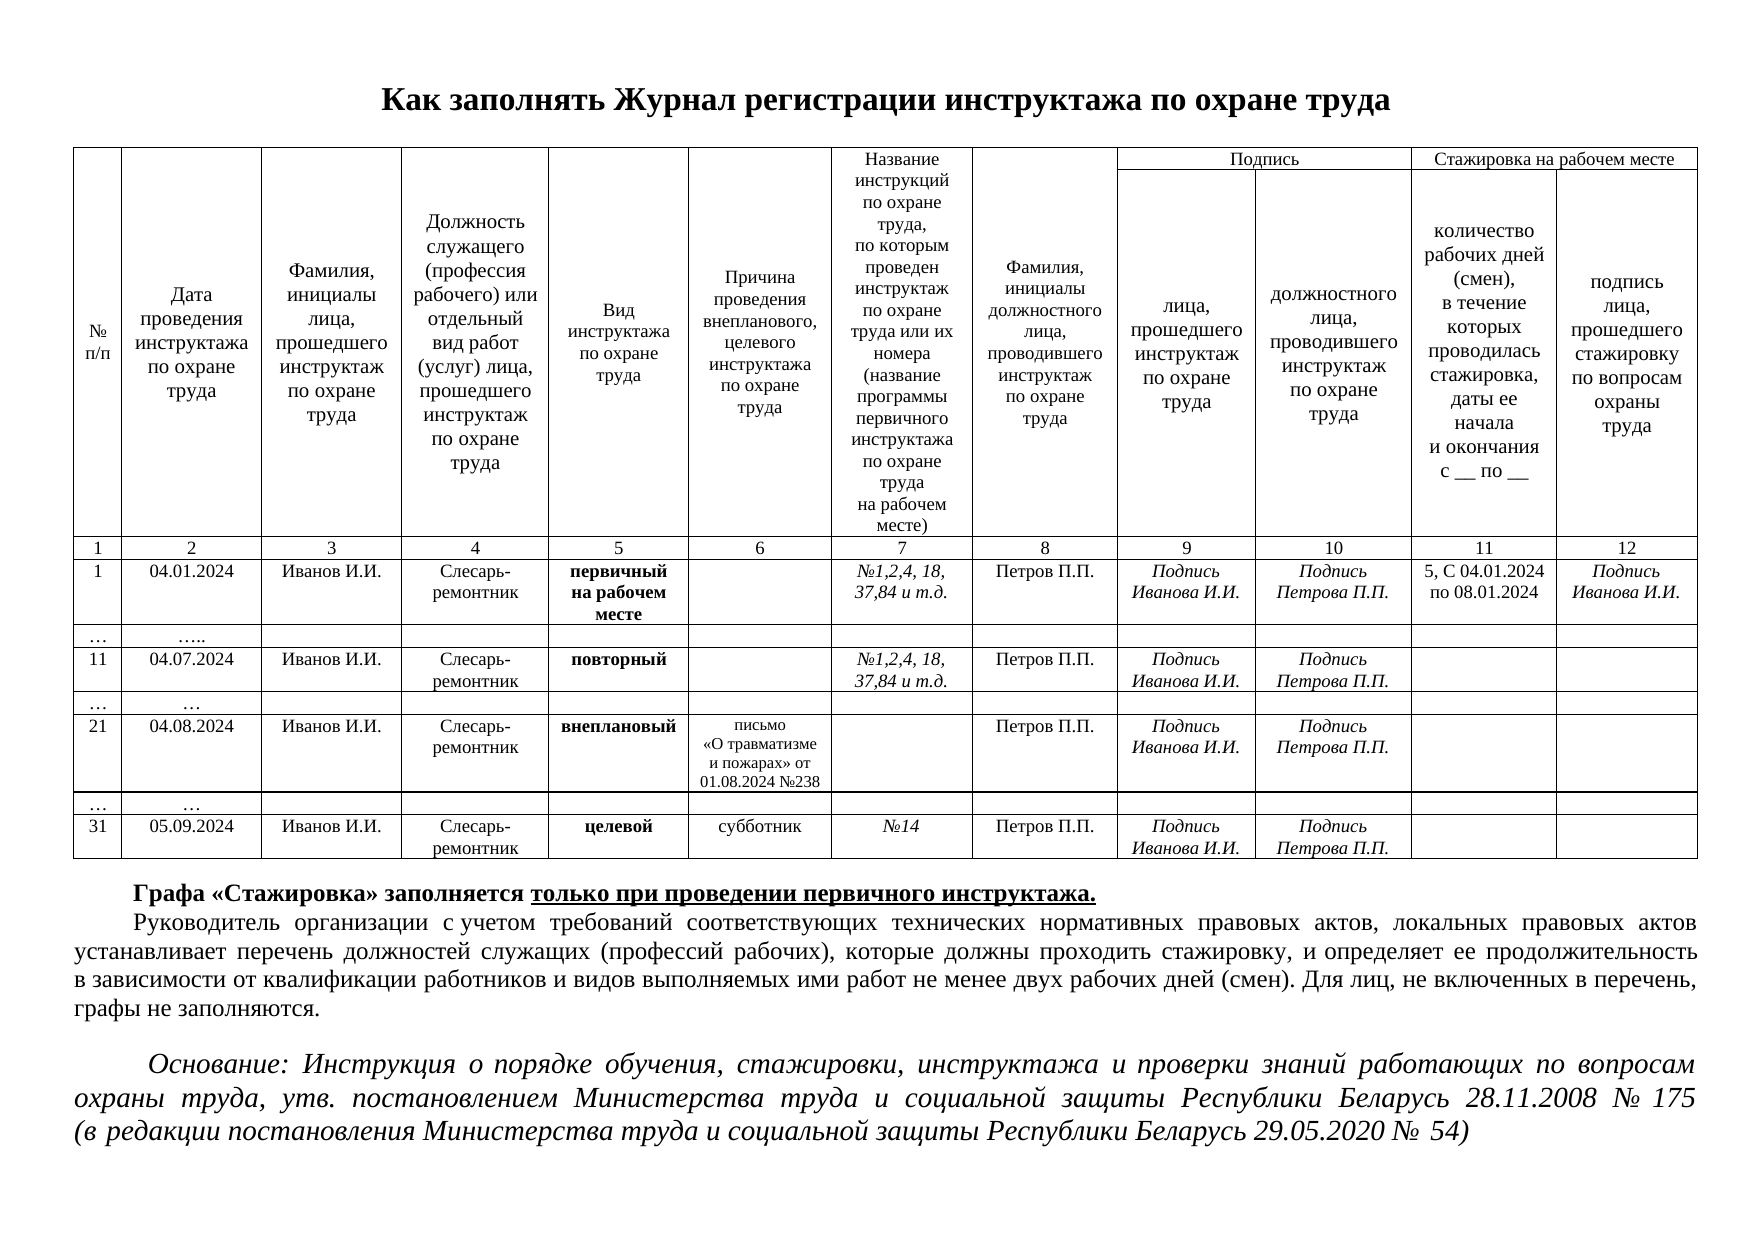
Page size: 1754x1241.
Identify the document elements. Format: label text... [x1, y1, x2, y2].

table_cell должностного лица, проводившего инструктаж по охране труда [1256, 170, 1411, 536]
table_cell 04.07.2024 [122, 648, 261, 691]
table_cell ….. [122, 625, 261, 647]
table_cell [262, 625, 401, 647]
table_cell Подпись Иванова И.И. [1118, 560, 1255, 624]
table_cell [402, 625, 548, 647]
table_cell … [122, 692, 261, 714]
text Руководитель организации с учетом требований соответствующих технических нормативных правовых актов, локальных правовых актов устанавливает перечень должностей служащих (профессий рабочих), которые должны проходить стажировку, и определяет ее продолжительность в зависимости от квалификации работников и видов выполняемых ими работ не менее двух рабочих дней (смен). Для лиц, не включенных в перечень, графы не заполняются. [74, 907, 1698, 1022]
table_cell [832, 625, 972, 647]
table_cell [1412, 793, 1556, 814]
table_cell Подпись Иванова И.И. [1557, 560, 1697, 624]
table_cell [1412, 625, 1556, 647]
table_cell … [74, 793, 121, 814]
table_cell №1,2,4, 18, 37,84 и т.д. [832, 560, 972, 624]
table_cell Подпись Иванова И.И. [1118, 715, 1255, 791]
table_cell … [74, 692, 121, 714]
table_cell … [74, 625, 121, 647]
text Как заполнять Журнал регистрации инструктажа по охране труда [74, 80, 1698, 118]
table_cell [402, 692, 548, 714]
table_cell [689, 648, 831, 691]
table_cell [689, 692, 831, 714]
table_cell [973, 692, 1117, 714]
text Основание: Инструкция о порядке обучения, стажировки, инструктажа и проверки знаний работающих по вопросам охраны труда, утв. постановлением Министерства труда и социальной защиты Республики Беларусь 28.11.2008 № 175 (в редакции постановления Министерства труда и социальной защиты Республики Беларусь 29.05.2020 № 54) [74, 1046, 1698, 1147]
table_header Название инструкций по охране труда, по которым проведен инструктаж по охране труда или их номера (название программы первичного инструктажа по охране труда на рабочем месте) [832, 148, 972, 536]
table_cell Подпись Петрова П.П. [1256, 815, 1411, 858]
table_cell Петров П.П. [973, 560, 1117, 624]
table_cell [1557, 648, 1697, 691]
table_header Дата проведения инструктажа по охране труда [122, 148, 261, 536]
table_cell [1557, 692, 1697, 714]
table_cell 21 [74, 715, 121, 791]
table_cell Подпись Иванова И.И. [1118, 815, 1255, 858]
table_cell подпись лица, прошедшего стажировку по вопросам охраны труда [1557, 170, 1697, 536]
table_cell 3 [262, 537, 401, 558]
table_cell Слесарь-ремонтник [402, 715, 548, 791]
table_cell 4 [402, 537, 548, 558]
table_cell [1557, 715, 1697, 791]
table_cell количество рабочих дней (смен), в течение которых проводилась стажировка, даты ее начала и окончания с __ по __ [1412, 170, 1556, 536]
table_cell [832, 692, 972, 714]
table_cell 04.01.2024 [122, 560, 261, 624]
table_cell [1412, 815, 1556, 858]
table_cell [402, 793, 548, 814]
text Графа «Стажировка» заполняется только при проведении первичного инструктажа. [74, 878, 1698, 907]
table_cell 11 [1412, 537, 1556, 558]
table_cell 10 [1256, 537, 1411, 558]
table_cell [1256, 625, 1411, 647]
table_cell Иванов И.И. [262, 715, 401, 791]
table_cell 5, С 04.01.2024 по 08.01.2024 [1412, 560, 1556, 624]
table_header Фамилия, инициалы должностного лица, проводившего инструктаж по охране труда [973, 148, 1117, 536]
table_cell внеплановый [549, 715, 688, 791]
table_cell Петров П.П. [973, 648, 1117, 691]
table_cell 12 [1557, 537, 1697, 558]
table_cell первичный на рабочем месте [549, 560, 688, 624]
table_cell субботник [689, 815, 831, 858]
table_cell 04.08.2024 [122, 715, 261, 791]
table_cell 8 [973, 537, 1117, 558]
table_cell письмо «О травматизме и пожарах» от 01.08.2024 №238 [689, 715, 831, 791]
table_cell [1557, 815, 1697, 858]
table_cell [549, 625, 688, 647]
table_cell [1557, 793, 1697, 814]
table_header Вид инструктажа по охране труда [549, 148, 688, 536]
table_cell Подпись Иванова И.И. [1118, 648, 1255, 691]
table_cell Слесарь-ремонтник [402, 648, 548, 691]
table_header Подпись [1118, 148, 1411, 169]
table_cell Иванов И.И. [262, 648, 401, 691]
table_header Фамилия, инициалы лица, прошедшего инструктаж по охране труда [262, 148, 401, 536]
table_cell Иванов И.И. [262, 815, 401, 858]
table_cell Петров П.П. [973, 815, 1117, 858]
table_cell Слесарь-ремонтник [402, 815, 548, 858]
table_cell [1118, 692, 1255, 714]
table_cell 2 [122, 537, 261, 558]
table_header № п/п [74, 148, 121, 536]
table_cell Иванов И.И. [262, 560, 401, 624]
table_header Стажировка на рабочем месте [1412, 148, 1697, 169]
table_cell 9 [1118, 537, 1255, 558]
table_cell [549, 692, 688, 714]
table_cell [1118, 793, 1255, 814]
table_cell [1118, 625, 1255, 647]
table_cell [1256, 692, 1411, 714]
table_cell целевой [549, 815, 688, 858]
table_cell [832, 793, 972, 814]
table_cell 5 [549, 537, 688, 558]
table_cell … [122, 793, 261, 814]
table_cell 31 [74, 815, 121, 858]
table_cell [689, 625, 831, 647]
table_cell [549, 793, 688, 814]
table_header Должность служащего (профессия рабочего) или отдельный вид работ (услуг) лица, прошедшего инструктаж по охране труда [402, 148, 548, 536]
table_cell №14 [832, 815, 972, 858]
table_cell [262, 793, 401, 814]
table_cell лица, прошедшего инструктаж по охране труда [1118, 170, 1255, 536]
table_cell 05.09.2024 [122, 815, 261, 858]
table_cell повторный [549, 648, 688, 691]
table_header Причина проведения внепланового, целевого инструктажа по охране труда [689, 148, 831, 536]
table_cell 1 [74, 560, 121, 624]
table_cell [689, 793, 831, 814]
table_cell 1 [74, 537, 121, 558]
table_cell [973, 793, 1117, 814]
table_cell [689, 560, 831, 624]
table_cell [1412, 648, 1556, 691]
table_cell Подпись Петрова П.П. [1256, 715, 1411, 791]
table_cell [1256, 793, 1411, 814]
table_cell [1557, 625, 1697, 647]
table_cell 7 [832, 537, 972, 558]
table_cell Подпись Петрова П.П. [1256, 648, 1411, 691]
table_cell 11 [74, 648, 121, 691]
table_cell Подпись Петрова П.П. [1256, 560, 1411, 624]
table_cell [262, 692, 401, 714]
table_cell [832, 715, 972, 791]
table_cell [1412, 692, 1556, 714]
table_cell [1412, 715, 1556, 791]
table_cell [973, 625, 1117, 647]
table_cell Слесарь-ремонтник [402, 560, 548, 624]
table_cell №1,2,4, 18, 37,84 и т.д. [832, 648, 972, 691]
table_cell 6 [689, 537, 831, 558]
table_cell Петров П.П. [973, 715, 1117, 791]
